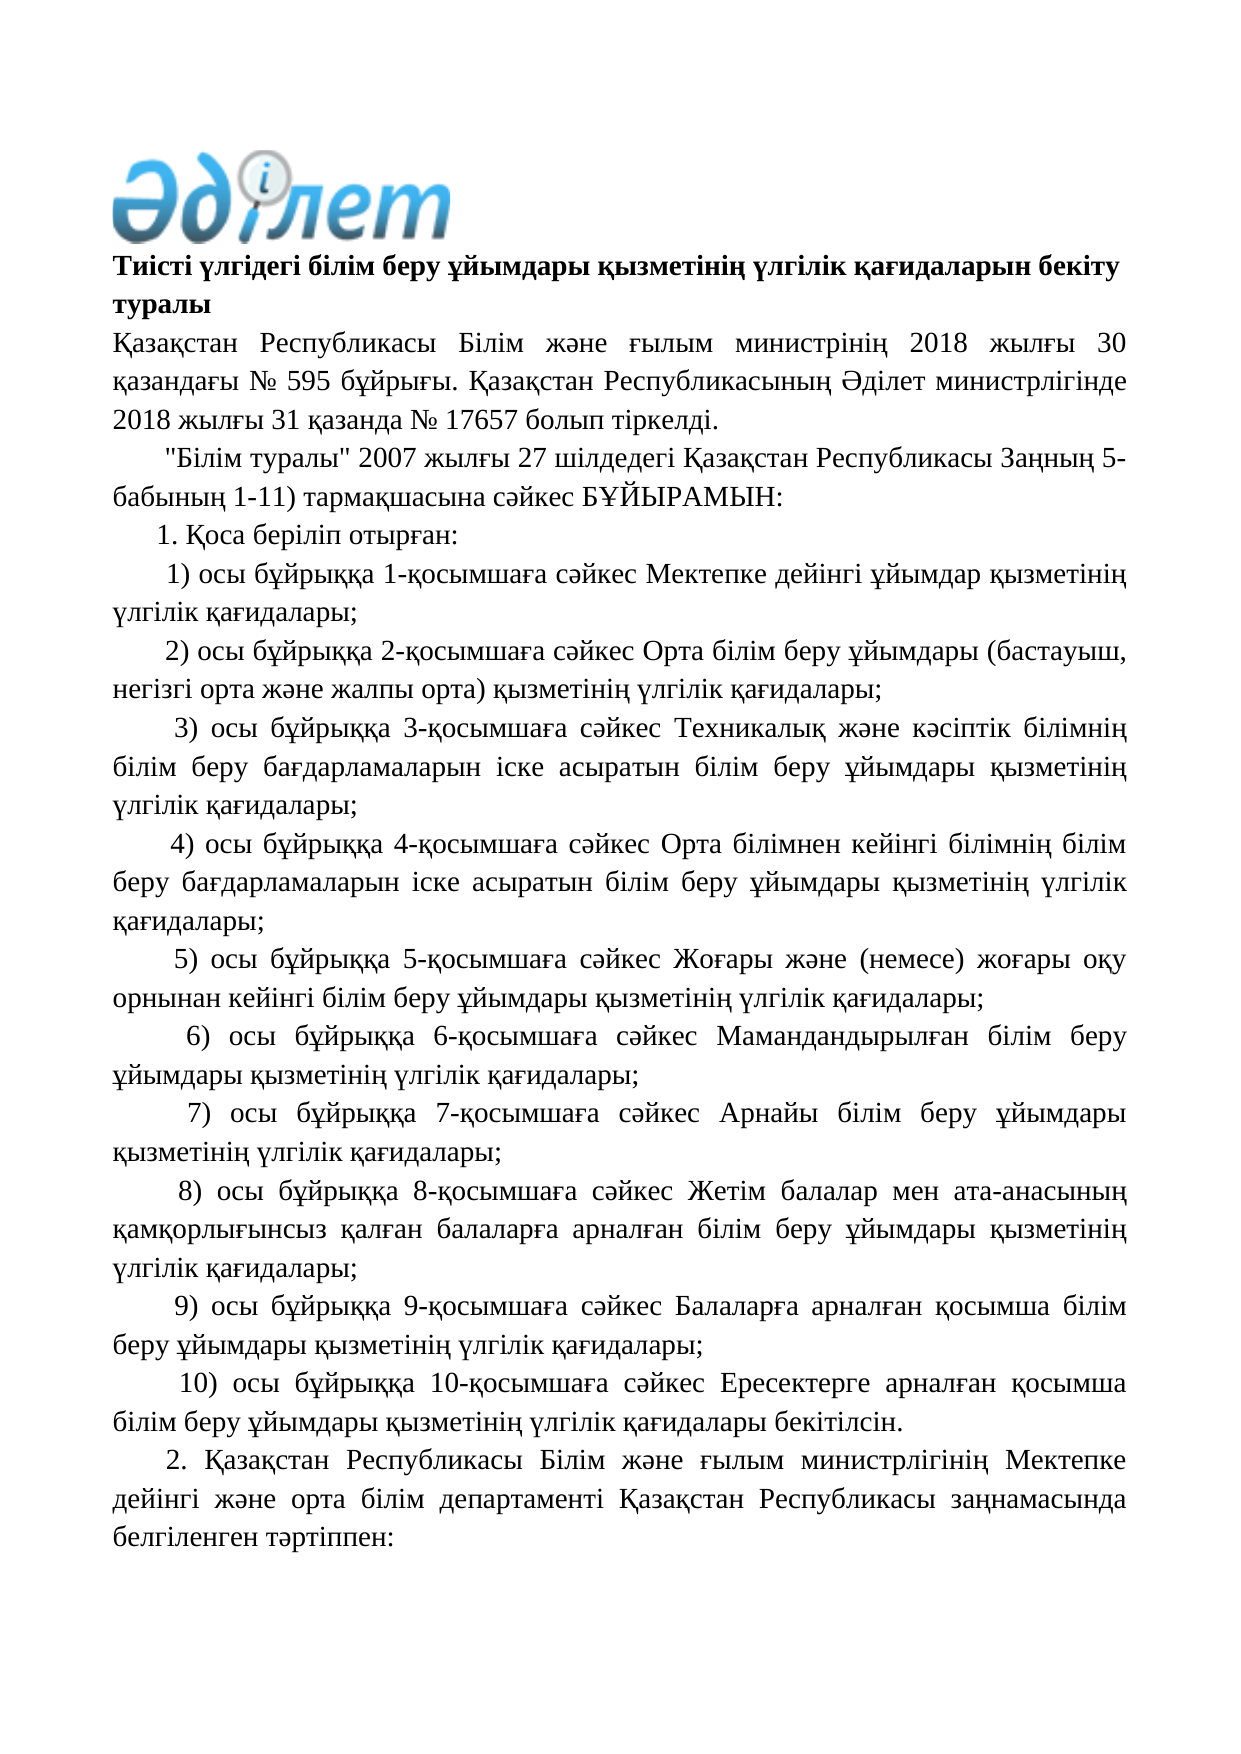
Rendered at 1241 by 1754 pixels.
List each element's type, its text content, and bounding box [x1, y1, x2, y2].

picture [112, 150, 451, 244]
text 1. Қоса беріліп отырған: [112, 517, 1128, 551]
text Тиісті үлгідегі білім беру ұйымдары қызметінің үлгілік қағидаларын бекіту туралы [112, 248, 1128, 320]
text 7) осы бұйрыққа 7-қосымшаға сәйкес Арнайы білім беру ұйымдары қызметінің үлгілік қағидалары; [112, 1096, 1128, 1168]
text Қазақстан Республикасы Білім және ғылым министрінің 2018 жылғы 30 қазандағы № 595 бұйрығы. Қазақстан Республикасының Әділет министрлігінде 2018 жылғы 31 қазанда № 17657 болып тіркелді. [112, 325, 1128, 435]
text 4) осы бұйрыққа 4-қосымшаға сәйкес Орта білімнен кейінгі білімнің білім беру бағдарламаларын іске асыратын білім беру ұйымдары қызметінің үлгілік қағидалары; [112, 826, 1128, 936]
text 2. Қазақстан Республикасы Білім және ғылым министрлігінің Мектепке дейінгі және орта білім департаменті Қазақстан Республикасы заңнамасында белгіленген тәртіппен: [112, 1442, 1128, 1553]
text 2) осы бұйрыққа 2-қосымшаға сәйкес Орта білім беру ұйымдары (бастауыш, негізгі орта және жалпы орта) қызметінiң үлгілік қағидалары; [112, 633, 1128, 705]
text 8) осы бұйрыққа 8-қосымшаға сәйкес Жетiм балалар мен ата-анасының қамқорлығынсыз қалған балаларға арналған бiлiм беру ұйымдары қызметiнiң үлгілік қағидалары; [112, 1173, 1128, 1283]
text 5) осы бұйрыққа 5-қосымшаға сәйкес Жоғары және (немесе) жоғары оқу орнынан кейінгі білім беру ұйымдары қызметінің үлгілік қағидалары; [112, 941, 1128, 1013]
text 3) осы бұйрыққа 3-қосымшаға сәйкес Техникалық және кәсіптік білімнің білім беру бағдарламаларын іске асыратын білім беру ұйымдары қызметінің үлгілік қағидалары; [112, 710, 1128, 821]
text 1) осы бұйрыққа 1-қосымшаға сәйкес Мектепке дейiнгi ұйымдар қызметiнiң үлгілік қағидалары; [112, 556, 1128, 628]
text 9) осы бұйрыққа 9-қосымшаға сәйкес Балаларға арналған қосымша білім беру ұйымдары қызметінің үлгілік қағидалары; [112, 1288, 1128, 1360]
text 6) осы бұйрыққа 6-қосымшаға сәйкес Мамандандырылған білім беру ұйымдары қызметінің үлгілік қағидалары; [112, 1018, 1128, 1091]
text "Білім туралы" 2007 жылғы 27 шілдедегі Қазақстан Республикасы Заңның 5-бабының 1-11) тармақшасына сәйкес БҰЙЫРАМЫН: [112, 440, 1128, 512]
text 10) осы бұйрыққа 10-қосымшаға сәйкес Ересектерге арналған қосымша білім беру ұйымдары қызметінің үлгілік қағидалары бекітілсін. [112, 1365, 1128, 1437]
